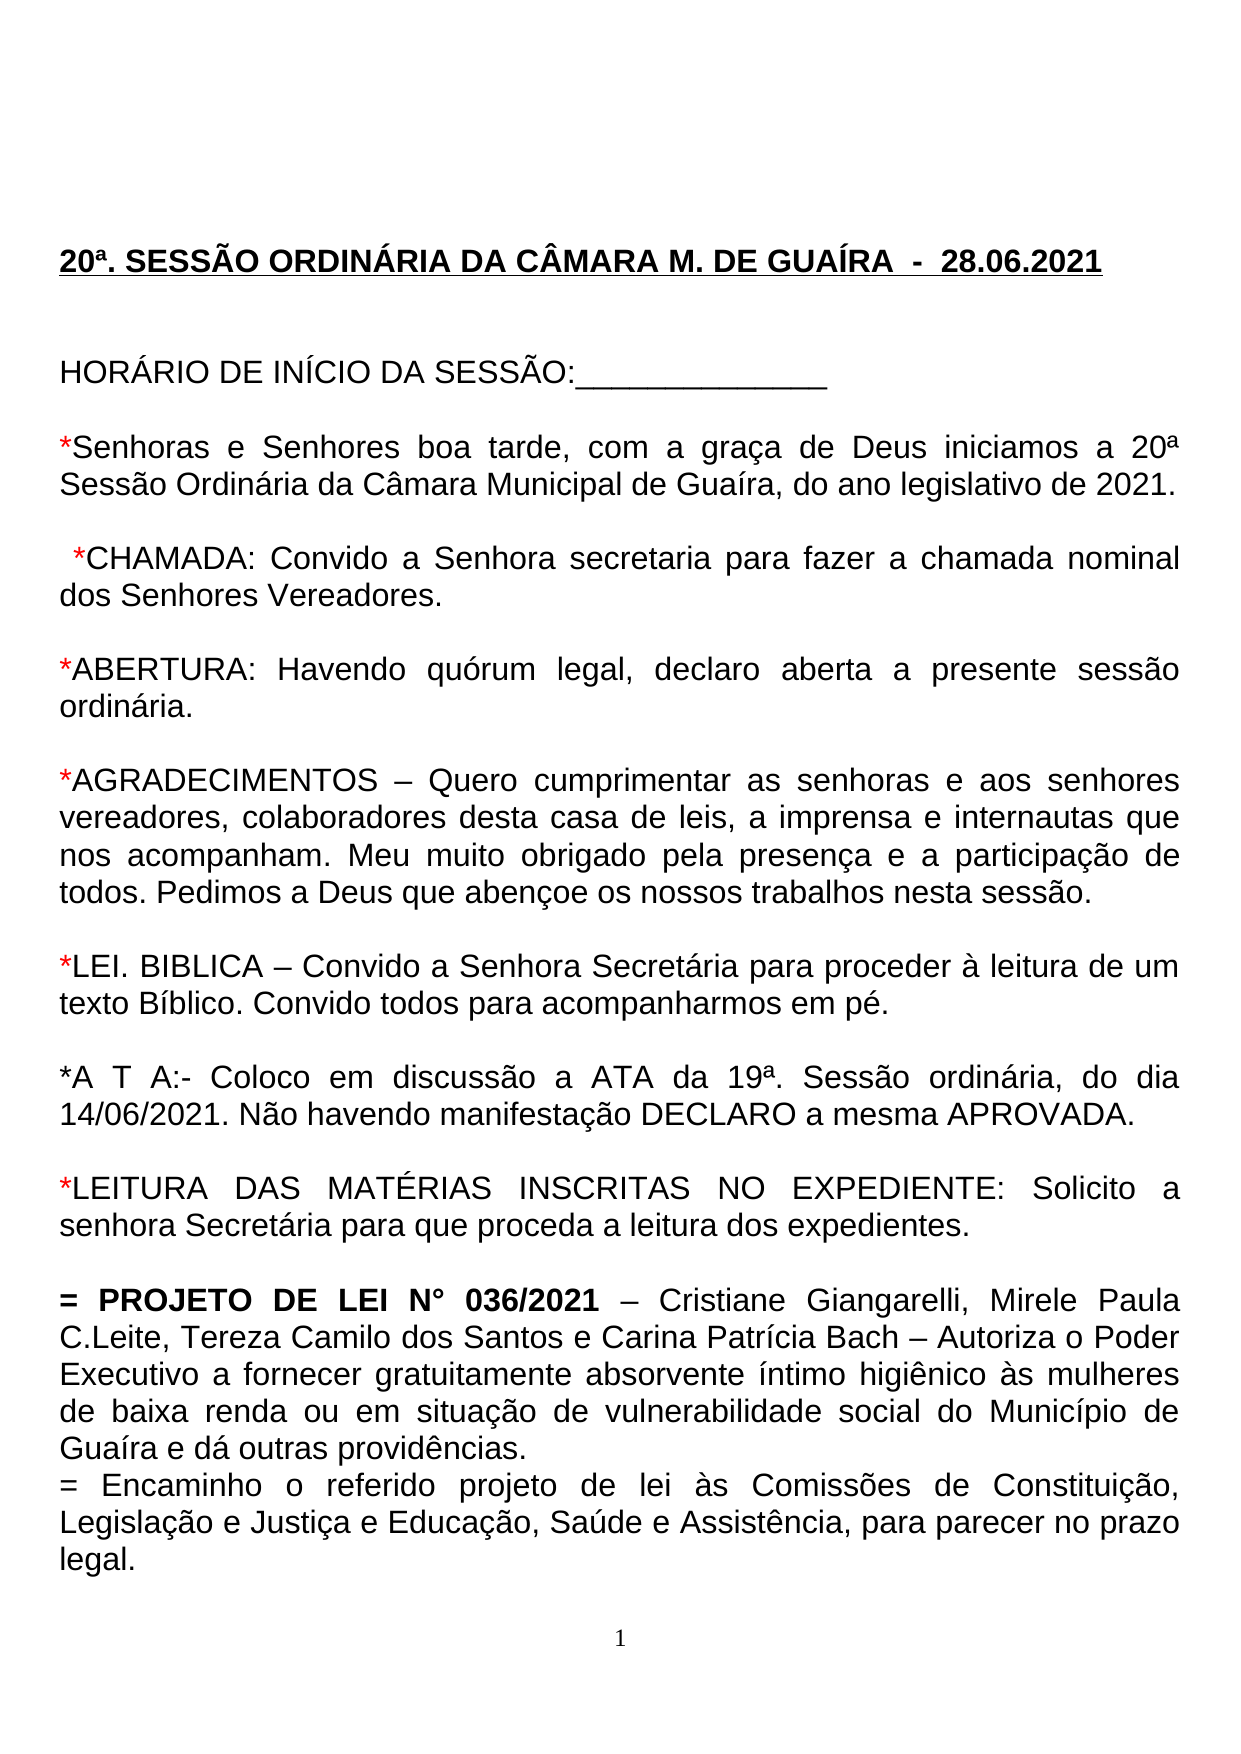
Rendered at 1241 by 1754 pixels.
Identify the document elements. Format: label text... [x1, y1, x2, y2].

text *LEI. BIBLICA – Convido a Senhora Secretária para proceder à leitura de um texto Bíblico. Convido todos para acompanharmos em pé. [59, 947, 1181, 1021]
text *CHAMADA: Convido a Senhora secretaria para fazer a chamada nominal dos Senhores Vereadores. [59, 539, 1181, 613]
text 20ª. SESSÃO ORDINÁRIA DA CÂMARA M. DE GUAÍRA - 28.06.2021 [59, 242, 1181, 279]
text *AGRADECIMENTOS – Quero cumprimentar as senhoras e aos senhores vereadores, colaboradores desta casa de leis, a imprensa e internautas que nos acompanham. Meu muito obrigado pela presença e a participação de todos. Pedimos a Deus que abençoe os nossos trabalhos nesta sessão. [59, 762, 1181, 910]
text HORÁRIO DE INÍCIO DA SESSÃO:______________ [59, 354, 1181, 391]
text = PROJETO DE LEI N° 036/2021 – Cristiane Giangarelli, Mirele Paula C.Leite, Tereza Camilo dos Santos e Carina Patrícia Bach – Autoriza o Poder Executivo a fornecer gratuitamente absorvente íntimo higiênico às mulheres de baixa renda ou em situação de vulnerabilidade social do Município de Guaíra e dá outras providências. [59, 1281, 1181, 1466]
text = Encaminho o referido projeto de lei às Comissões de Constituição, Legislação e Justiça e Educação, Saúde e Assistência, para parecer no prazo legal. [59, 1466, 1181, 1577]
text *Senhoras e Senhores boa tarde, com a graça de Deus iniciamos a 20ª Sessão Ordinária da Câmara Municipal de Guaíra, do ano legislativo de 2021. [59, 428, 1181, 502]
text *ABERTURA: Havendo quórum legal, declaro aberta a presente sessão ordinária. [59, 650, 1181, 724]
text *A T A:- Coloco em discussão a ATA da 19ª. Sessão ordinária, do dia 14/06/2021. Não havendo manifestação DECLARO a mesma APROVADA. [59, 1058, 1181, 1132]
text *LEITURA DAS MATÉRIAS INSCRITAS NO EXPEDIENTE: Solicito a senhora Secretária para que proceda a leitura dos expedientes. [59, 1169, 1181, 1244]
